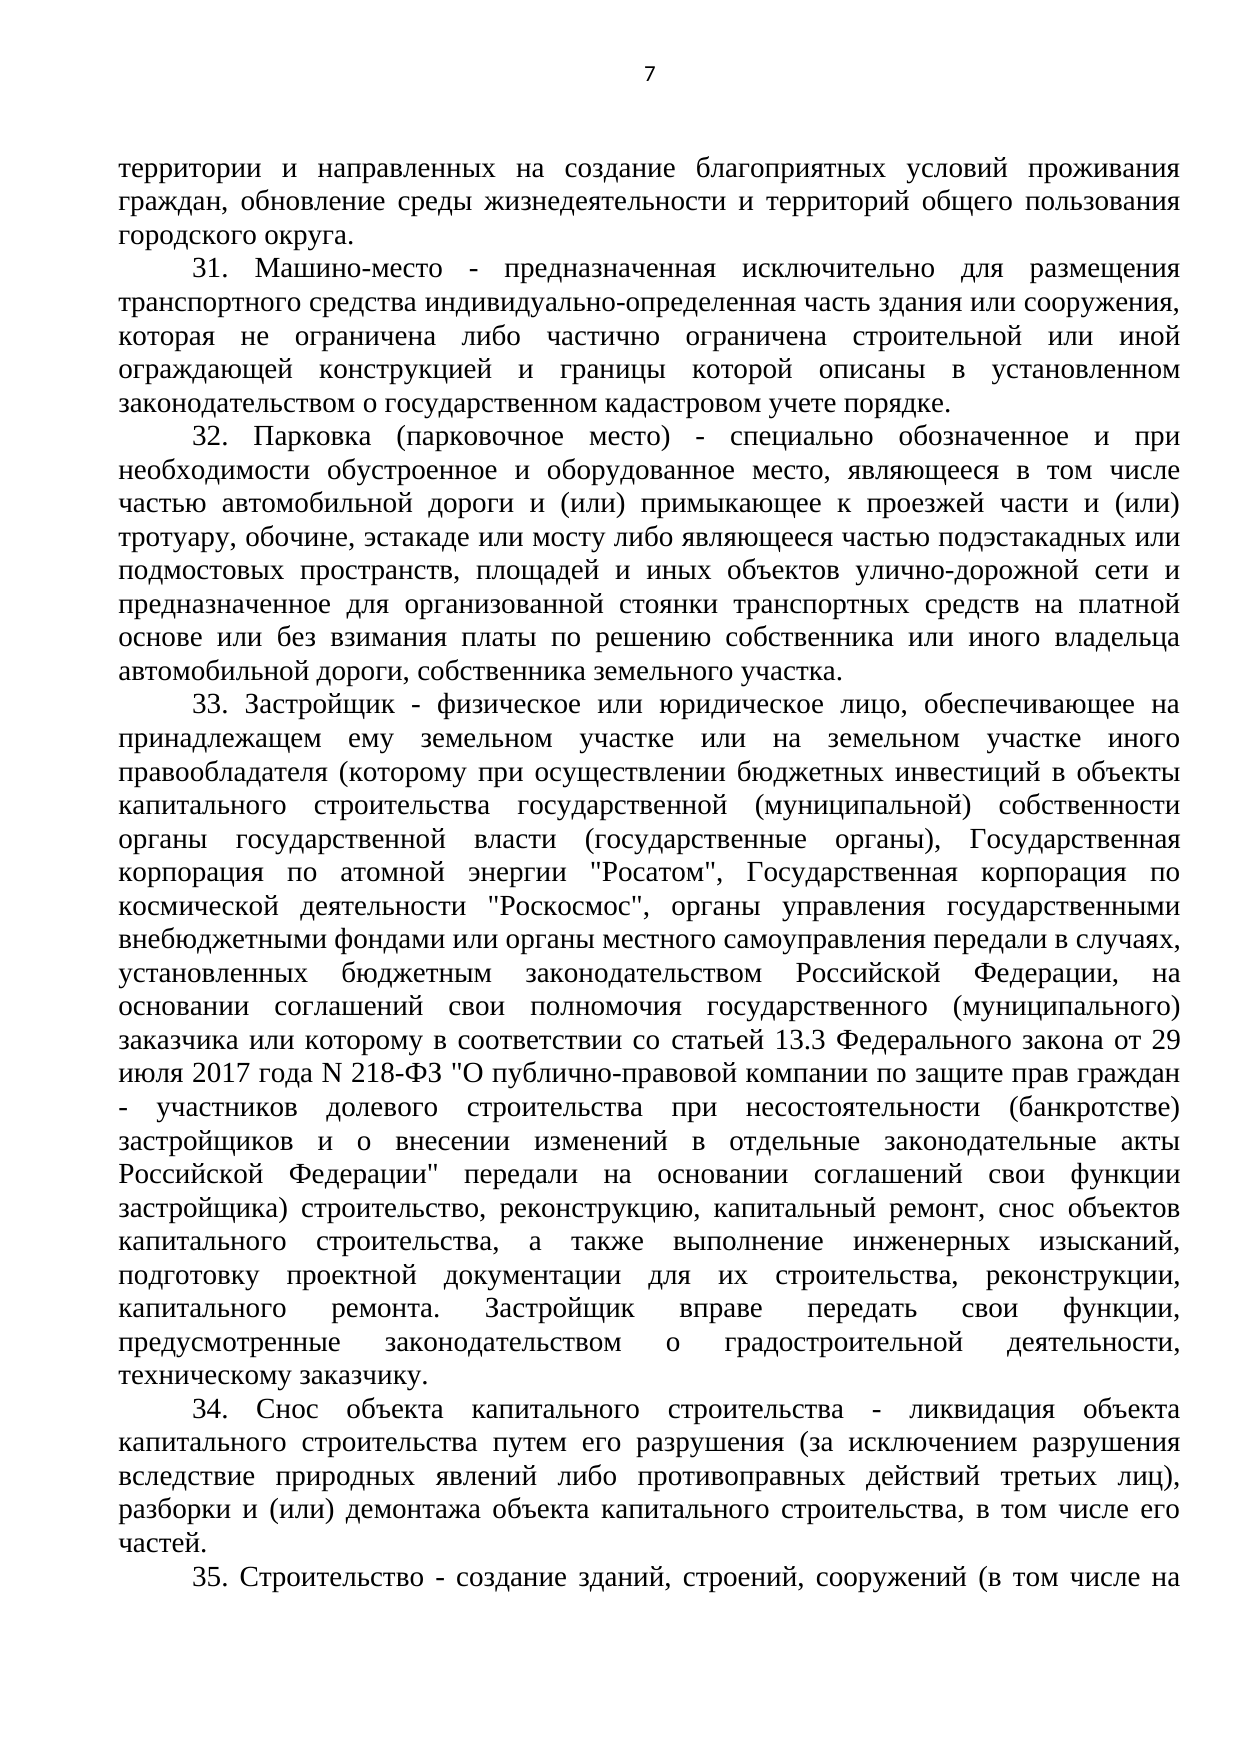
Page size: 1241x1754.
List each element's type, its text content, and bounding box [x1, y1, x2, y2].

text 34. Снос объекта капитального строительства - ликвидация объекта капитального строительства путем его разрушения (за исключением разрушения вследствие природных явлений либо противоправных действий третьих лиц), разборки и (или) демонтажа объекта капитального строительства, в том числе его частей. [118, 1391, 1181, 1559]
text 33. Застройщик - физическое или юридическое лицо, обеспечивающее на принадлежащем ему земельном участке или на земельном участке иного правообладателя (которому при осуществлении бюджетных инвестиций в объекты капитального строительства государственной (муниципальной) собственности органы государственной власти (государственные органы), Государственная корпорация по атомной энергии "Росатом", Государственная корпорация по космической деятельности "Роскосмос", органы управления государственными внебюджетными фондами или органы местного самоуправления передали в случаях, установленных бюджетным законодательством Российской Федерации, на основании соглашений свои полномочия государственного (муниципального) заказчика или которому в соответствии со статьей 13.3 Федерального закона от 29 июля 2017 года N 218-ФЗ "О публично-правовой компании по защите прав граждан - участников долевого строительства при несостоятельности (банкротстве) застройщиков и о внесении изменений в отдельные законодательные акты Российской Федерации" передали на основании соглашений свои функции застройщика) строительство, реконструкцию, капитальный ремонт, снос объектов капитального строительства, а также выполнение инженерных изысканий, подготовку проектной документации для их строительства, реконструкции, капитального ремонта. Застройщик вправе передать свои функции, предусмотренные законодательством о градостроительной деятельности, техническому заказчику. [118, 687, 1181, 1391]
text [118, 150, 1181, 251]
text 32. Парковка (парковочное место) - специально обозначенное и при необходимости обустроенное и оборудованное место, являющееся в том числе частью автомобильной дороги и (или) примыкающее к проезжей части и (или) тротуару, обочине, эстакаде или мосту либо являющееся частью подэстакадных или подмостовых пространств, площадей и иных объектов улично-дорожной сети и предназначенное для организованной стоянки транспортных средств на платной основе или без взимания платы по решению собственника или иного владельца автомобильной дороги, собственника земельного участка. [118, 418, 1181, 687]
text 31. Машино-место - предназначенная исключительно для размещения транспортного средства индивидуально-определенная часть здания или сооружения, которая не ограничена либо частично ограничена строительной или иной ограждающей конструкцией и границы которой описаны в установленном законодательством о государственном кадастровом учете порядке. [118, 251, 1181, 418]
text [118, 1559, 1181, 1592]
